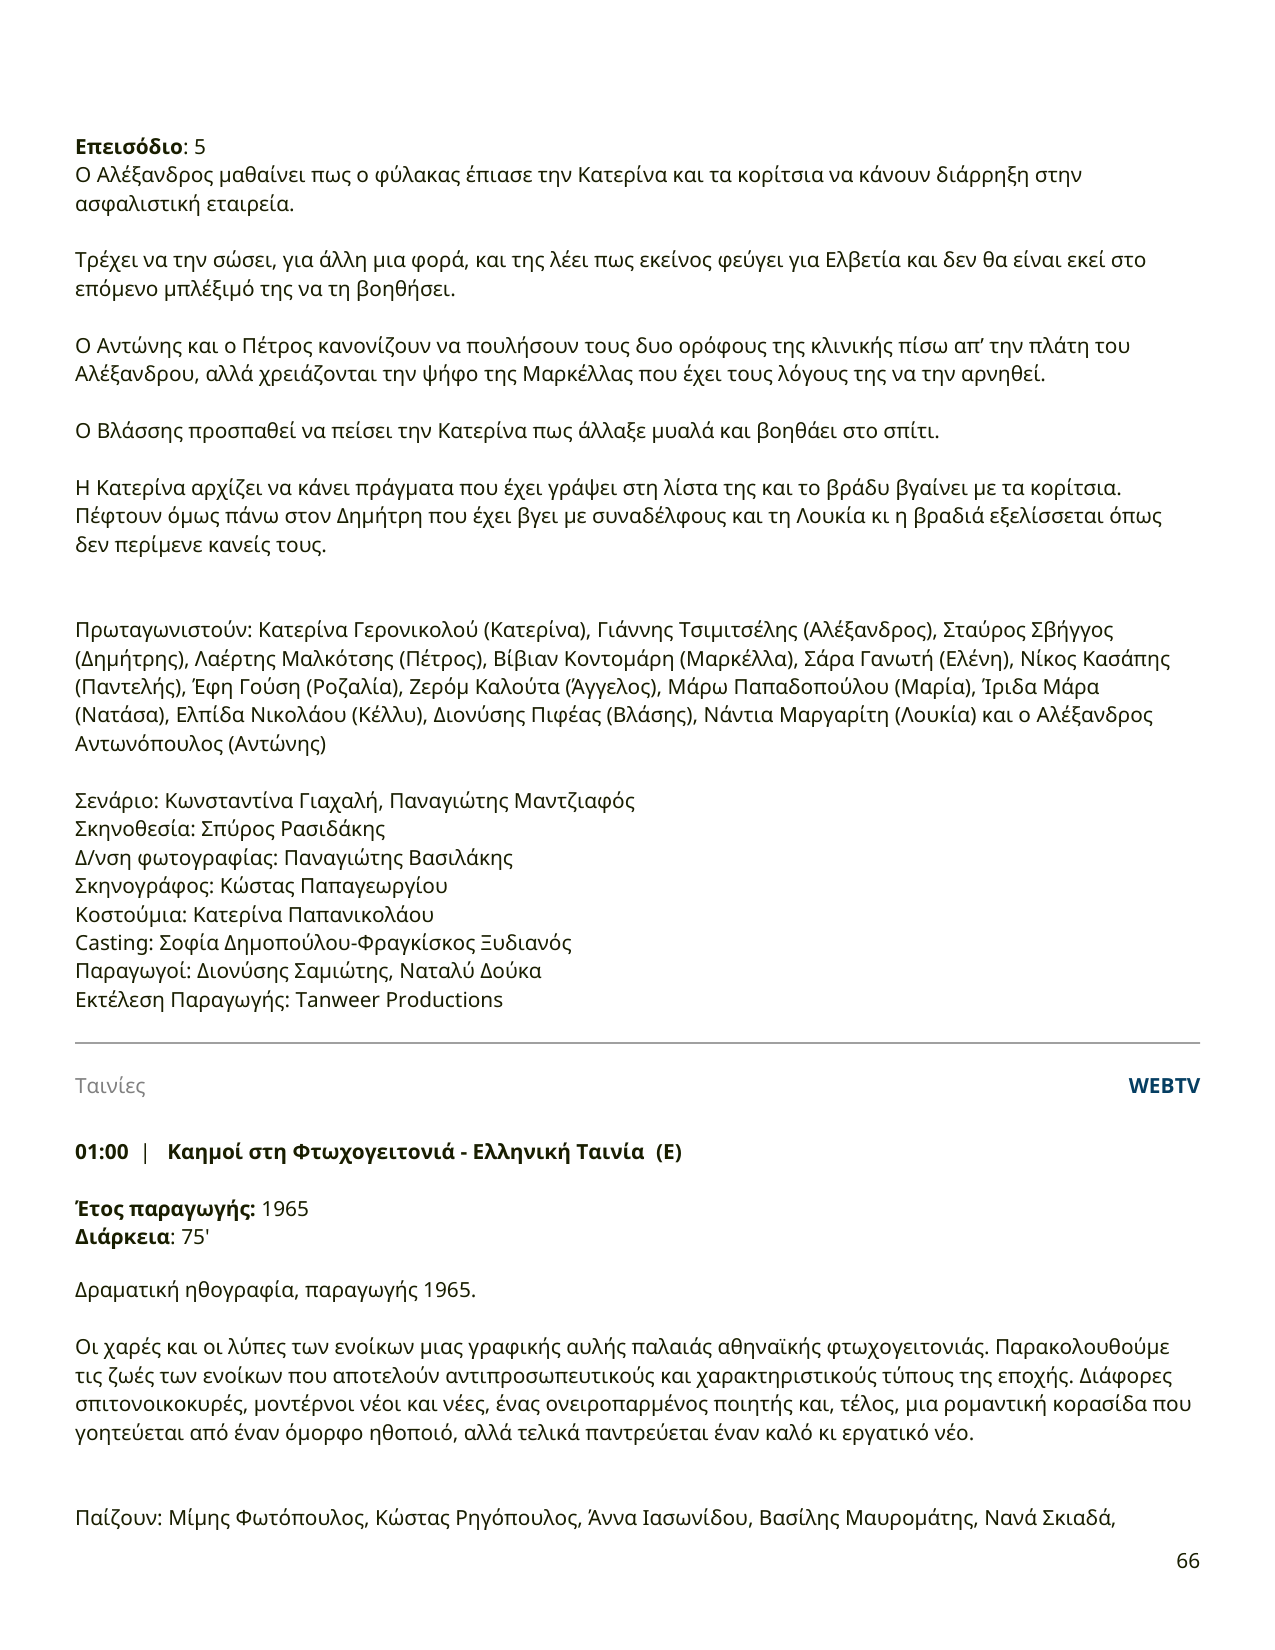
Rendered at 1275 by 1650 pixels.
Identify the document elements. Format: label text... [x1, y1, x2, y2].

text Δραματική ηθογραφία, παραγωγής 1965. Οι χαρές και οι λύπες των ενοίκων μιας γραφικής αυλής παλαιάς αθηναϊκής φτωχογειτονιάς. Παρακολουθούμε τις ζωές των ενοίκων που αποτελούν αντιπροσωπευτικούς και χαρακτηριστικούς τύπους της εποχής. Διάφορες σπιτονοικοκυρές, μοντέρνοι νέοι και νέες, ένας ονειροπαρμένος ποιητής και, τέλος, μια ρομαντική κορασίδα που γοητεύεται από έναν όμορφο ηθοποιό, αλλά τελικά παντρεύεται έναν καλό κι εργατικό νέο. [75, 1276, 1200, 1446]
text 01:00 | Καημοί στη Φτωχογειτονιά - Ελληνική Ταινία (E) Έτος παραγωγής: 1965 Διάρκεια: 75' [75, 1099, 1200, 1251]
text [75, 1446, 1200, 1531]
table_header Ταινίες [75, 1071, 637, 1099]
text Eπεισόδιο: 5 [75, 75, 1200, 160]
text Πρωταγωνιστούν: Κατερίνα Γερονικολού (Κατερίνα), Γιάννης Τσιμιτσέλης (Αλέξανδρος), Σταύρος Σβήγγος (Δημήτρης), Λαέρτης Μαλκότσης (Πέτρος), Βίβιαν Κοντομάρη (Μαρκέλλα), Σάρα Γανωτή (Ελένη), Νίκος Κασάπης (Παντελής), Έφη Γούση (Ροζαλία), Ζερόμ Καλούτα (Άγγελος), Μάρω Παπαδοπούλου (Μαρία), Ίριδα Μάρα (Νατάσα), Ελπίδα Νικολάου (Κέλλυ), Διονύσης Πιφέας (Βλάσης), Νάντια Μαργαρίτη (Λουκία) και ο Αλέξανδρος Αντωνόπουλος (Αντώνης) Σενάριο: Κωνσταντίνα Γιαχαλή, Παναγιώτης Μαντζιαφός Σκηνοθεσία: Σπύρος Ρασιδάκης Δ/νση φωτογραφίας: Παναγιώτης Βασιλάκης Σκηνογράφος: Κώστας Παπαγεωργίου Κοστούμια: Κατερίνα Παπανικολάου Casting: Σοφία Δημοπούλου-Φραγκίσκος Ξυδιανός Παραγωγοί: Διονύσης Σαμιώτης, Ναταλύ Δούκα Εκτέλεση Παραγωγής: Tanweer Productions [75, 558, 1200, 1042]
text Ο Αλέξανδρος μαθαίνει πως ο φύλακας έπιασε την Κατερίνα και τα κορίτσια να κάνουν διάρρηξη στην ασφαλιστική εταιρεία. Τρέχει να την σώσει, για άλλη μια φορά, και της λέει πως εκείνος φεύγει για Ελβετία και δεν θα είναι εκεί στο επόμενο μπλέξιμό της να τη βοηθήσει. Ο Αντώνης και ο Πέτρος κανονίζουν να πουλήσουν τους δυο ορόφους της κλινικής πίσω απ’ την πλάτη του Αλέξανδρου, αλλά χρειάζονται την ψήφο της Μαρκέλλας που έχει τους λόγους της να την αρνηθεί. Ο Βλάσσης προσπαθεί να πείσει την Κατερίνα πως άλλαξε μυαλά και βοηθάει στο σπίτι. Η Κατερίνα αρχίζει να κάνει πράγματα που έχει γράψει στη λίστα της και το βράδυ βγαίνει με τα κορίτσια. Πέφτουν όμως πάνω στον Δημήτρη που έχει βγει με συναδέλφους και τη Λουκία κι η βραδιά εξελίσσεται όπως δεν περίμενε κανείς τους. [75, 160, 1200, 558]
table_header WEBTV [638, 1071, 1200, 1099]
